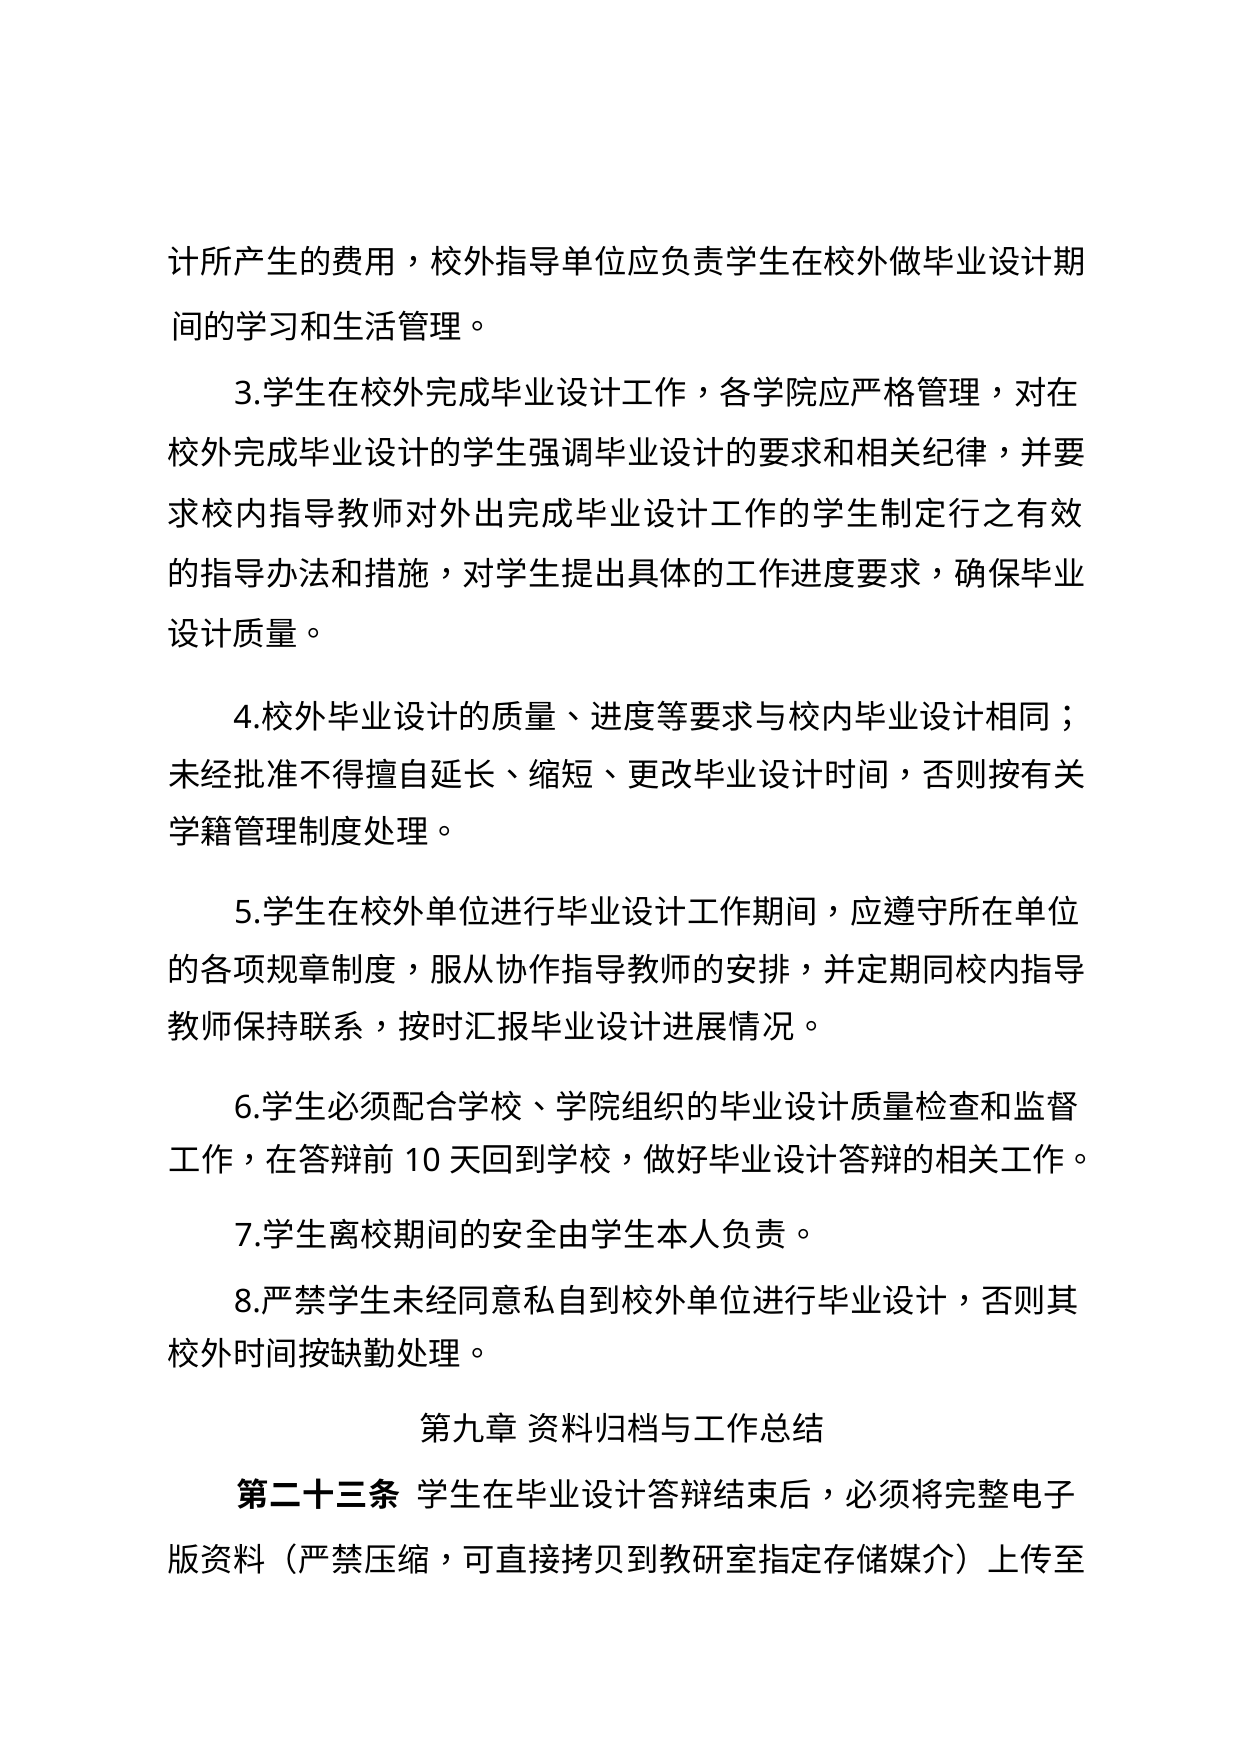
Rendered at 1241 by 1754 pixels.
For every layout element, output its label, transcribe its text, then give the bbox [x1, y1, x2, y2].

text 8.严禁学生未经同意私自到校外单位进行毕业设计，否则其 校外时间按缺勤处理。 [168, 1278, 1086, 1375]
text 第二十三条 学生在毕业设计答辩结束后，必须将完整电子 版资料（严禁压缩，可直接拷贝到教研室指定存储媒介）上传至 [167, 1472, 1086, 1581]
text 4.校外毕业设计的质量、进度等要求与校内毕业设计相同； 未经批准不得擅自延长、缩短、更改毕业设计时间，否则按有关 学籍管理制度处理。 [168, 694, 1091, 853]
text 3.学生在校外完成毕业设计工作，各学院应严格管理，对在 校外完成毕业设计的学生强调毕业设计的要求和相关纪律，并要 求校内指导教师对外出完成毕业设计工作的学生制定行之有效 的指导办法和措施，对学生提出具体的工作进度要求，确保毕业 设计质量。 [167, 370, 1087, 655]
text 5.学生在校外单位进行毕业设计工作期间，应遵守所在单位 的各项规章制度，服从协作指导教师的安排，并定期同校内指导 教师保持联系，按时汇报毕业设计进展情况。 [167, 889, 1086, 1048]
text 6.学生必须配合学校、学院组织的毕业设计质量检查和监督 工作，在答辩前 10 天回到学校，做好毕业设计答辩的相关工作。 [168, 1084, 1098, 1181]
text 第九章 资料归档与工作总结 [419, 1407, 1098, 1448]
text 7.学生离校期间的安全由学生本人负责。 [234, 1214, 1098, 1254]
text 计所产生的费用，校外指导单位应负责学生在校外做毕业设计期 间的学习和生活管理。 [168, 239, 1086, 348]
